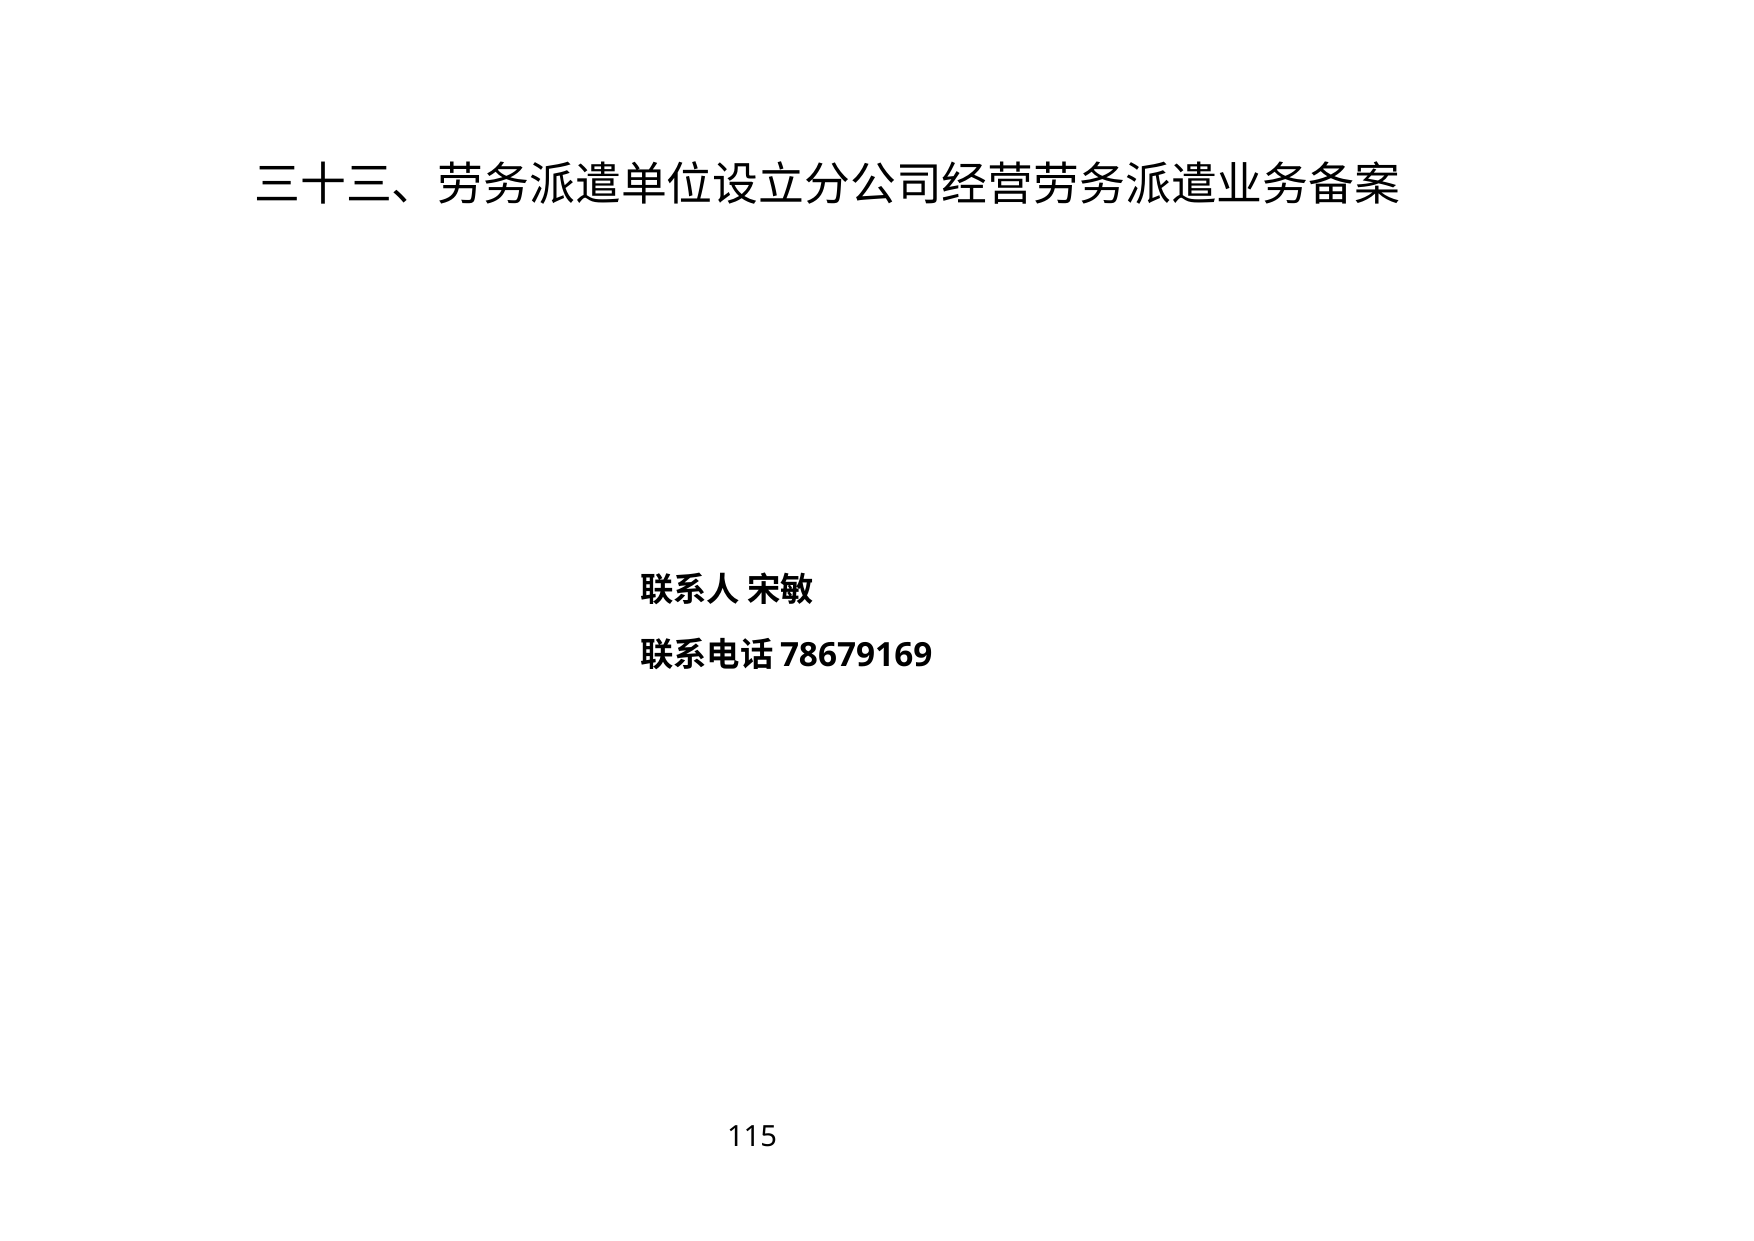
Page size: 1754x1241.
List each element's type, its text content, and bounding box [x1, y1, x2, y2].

text 三十三、劳务派遣单位设立分公司经营劳务派遣业务备案 [71, 132, 1536, 230]
list 联系电话78679169 [71, 620, 1683, 685]
list 联系人 宋敏 [71, 555, 1683, 620]
